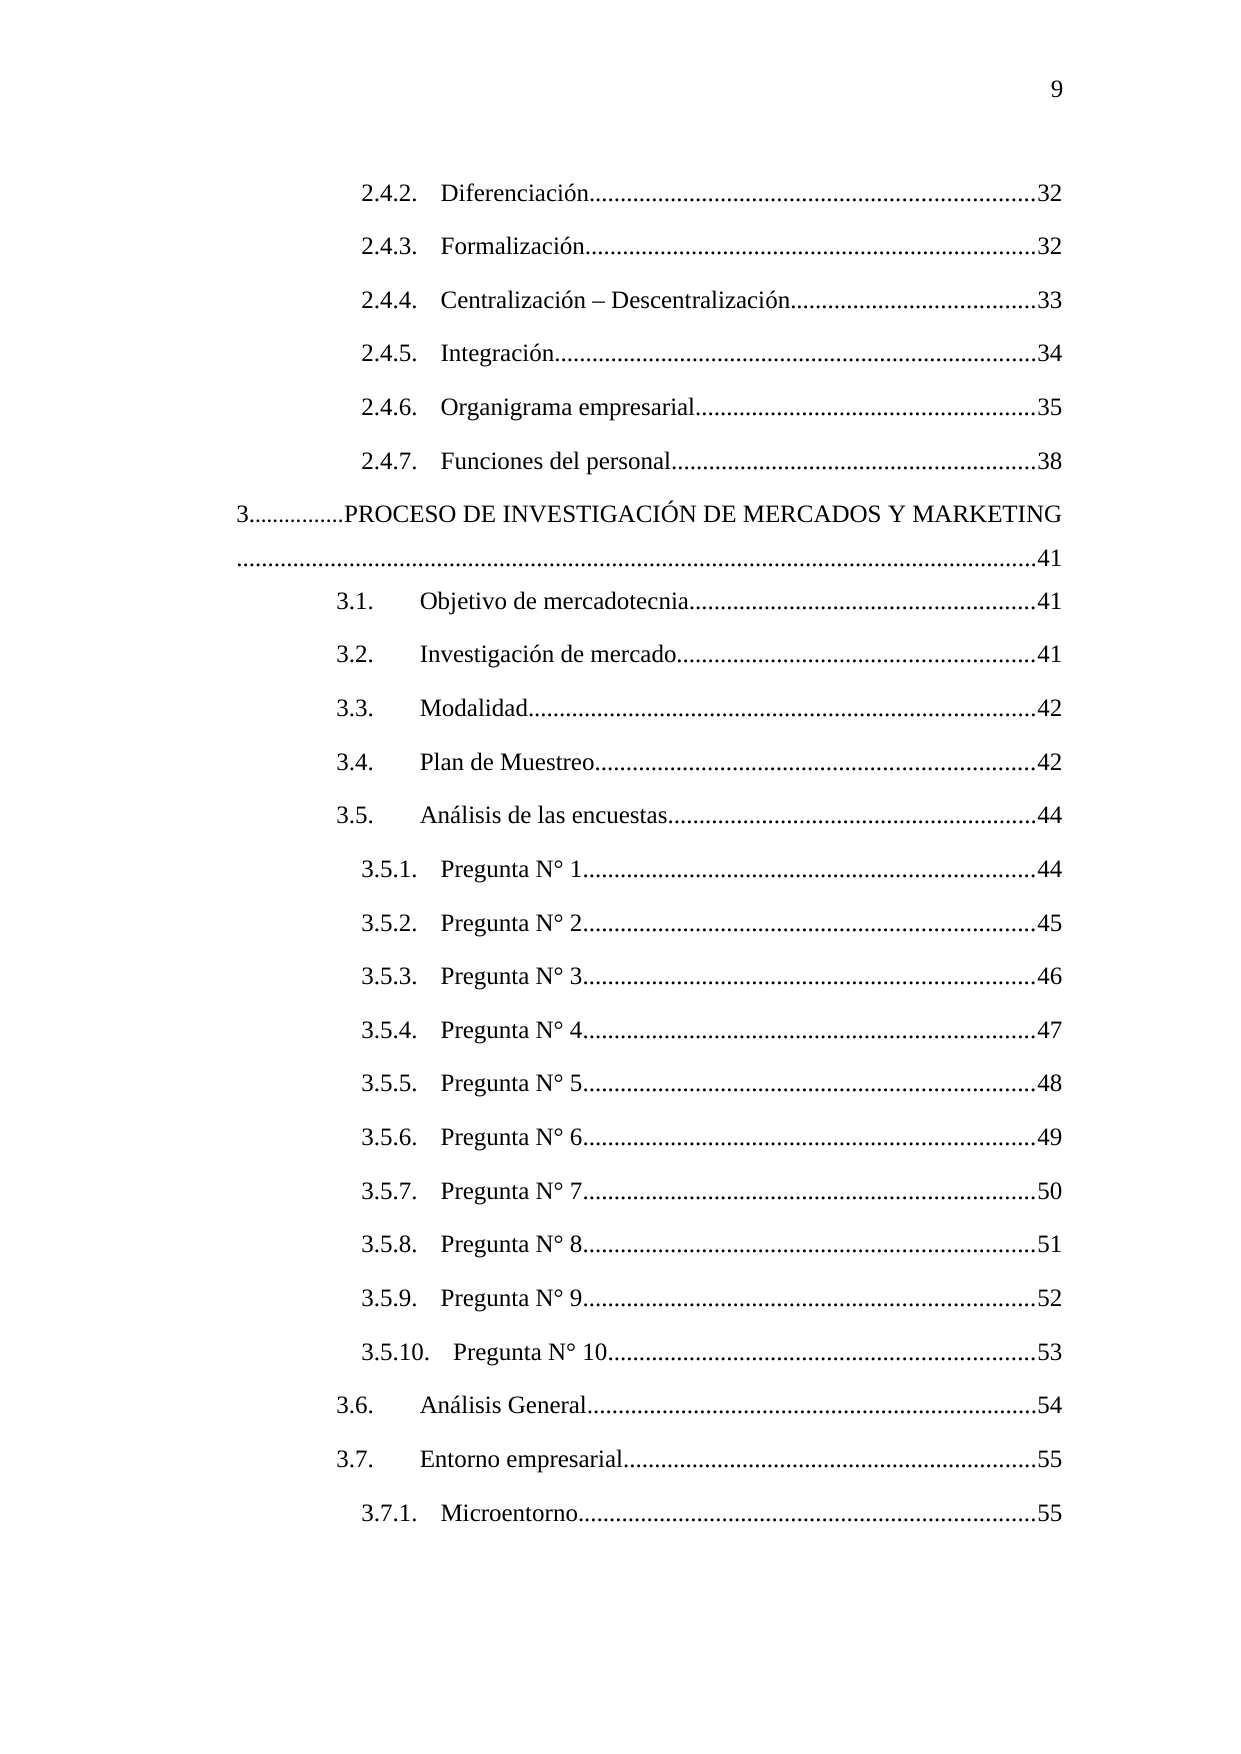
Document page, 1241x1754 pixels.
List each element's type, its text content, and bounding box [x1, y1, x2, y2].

text 2.4.4. Centralización – Descentralización. 33 [286, 285, 1063, 314]
text 3.7.1. Microentorno. 55 [286, 1498, 1063, 1526]
text 3. PROCESO DE INVESTIGACIÓN DE MERCADOS Y MARKETING 41 [236, 499, 1063, 571]
text 3.5. Análisis de las encuestas 44 [261, 800, 1063, 829]
text 3.5.7. Pregunta N° 7 50 [286, 1176, 1063, 1204]
text 2.4.2. Diferenciación. 32 [286, 178, 1063, 206]
text 3.5.9. Pregunta N° 9 52 [286, 1283, 1063, 1312]
text 3.5.4. Pregunta N° 4 47 [286, 1015, 1063, 1044]
text 2.4.5. Integración. 34 [286, 338, 1063, 367]
text 3.1. Objetivo de mercadotecnia 41 [261, 586, 1063, 614]
text 3.5.2. Pregunta N° 2 45 [286, 908, 1063, 936]
text 3.7. Entorno empresarial 55 [261, 1444, 1063, 1473]
text 3.3. Modalidad. 42 [261, 693, 1063, 722]
text 2.4.6. Organigrama empresarial 35 [286, 392, 1063, 421]
text 3.2. Investigación de mercado 41 [261, 639, 1063, 668]
text 3.5.5. Pregunta N° 5 48 [286, 1068, 1063, 1097]
text 3.5.8. Pregunta N° 8 51 [286, 1229, 1063, 1258]
text 3.5.6. Pregunta N° 6 49 [286, 1122, 1063, 1151]
text 3.5.1. Pregunta N° 1 44 [286, 854, 1063, 883]
text 2.4.7. Funciones del personal 38 [286, 446, 1063, 474]
text 3.6. Análisis General. 54 [261, 1390, 1063, 1419]
text 3.4. Plan de Muestreo 42 [261, 747, 1063, 775]
text 2.4.3. Formalización. 32 [286, 231, 1063, 260]
text 3.5.10. Pregunta N° 10 53 [286, 1337, 1063, 1366]
text 3.5.3. Pregunta N° 3 46 [286, 961, 1063, 990]
